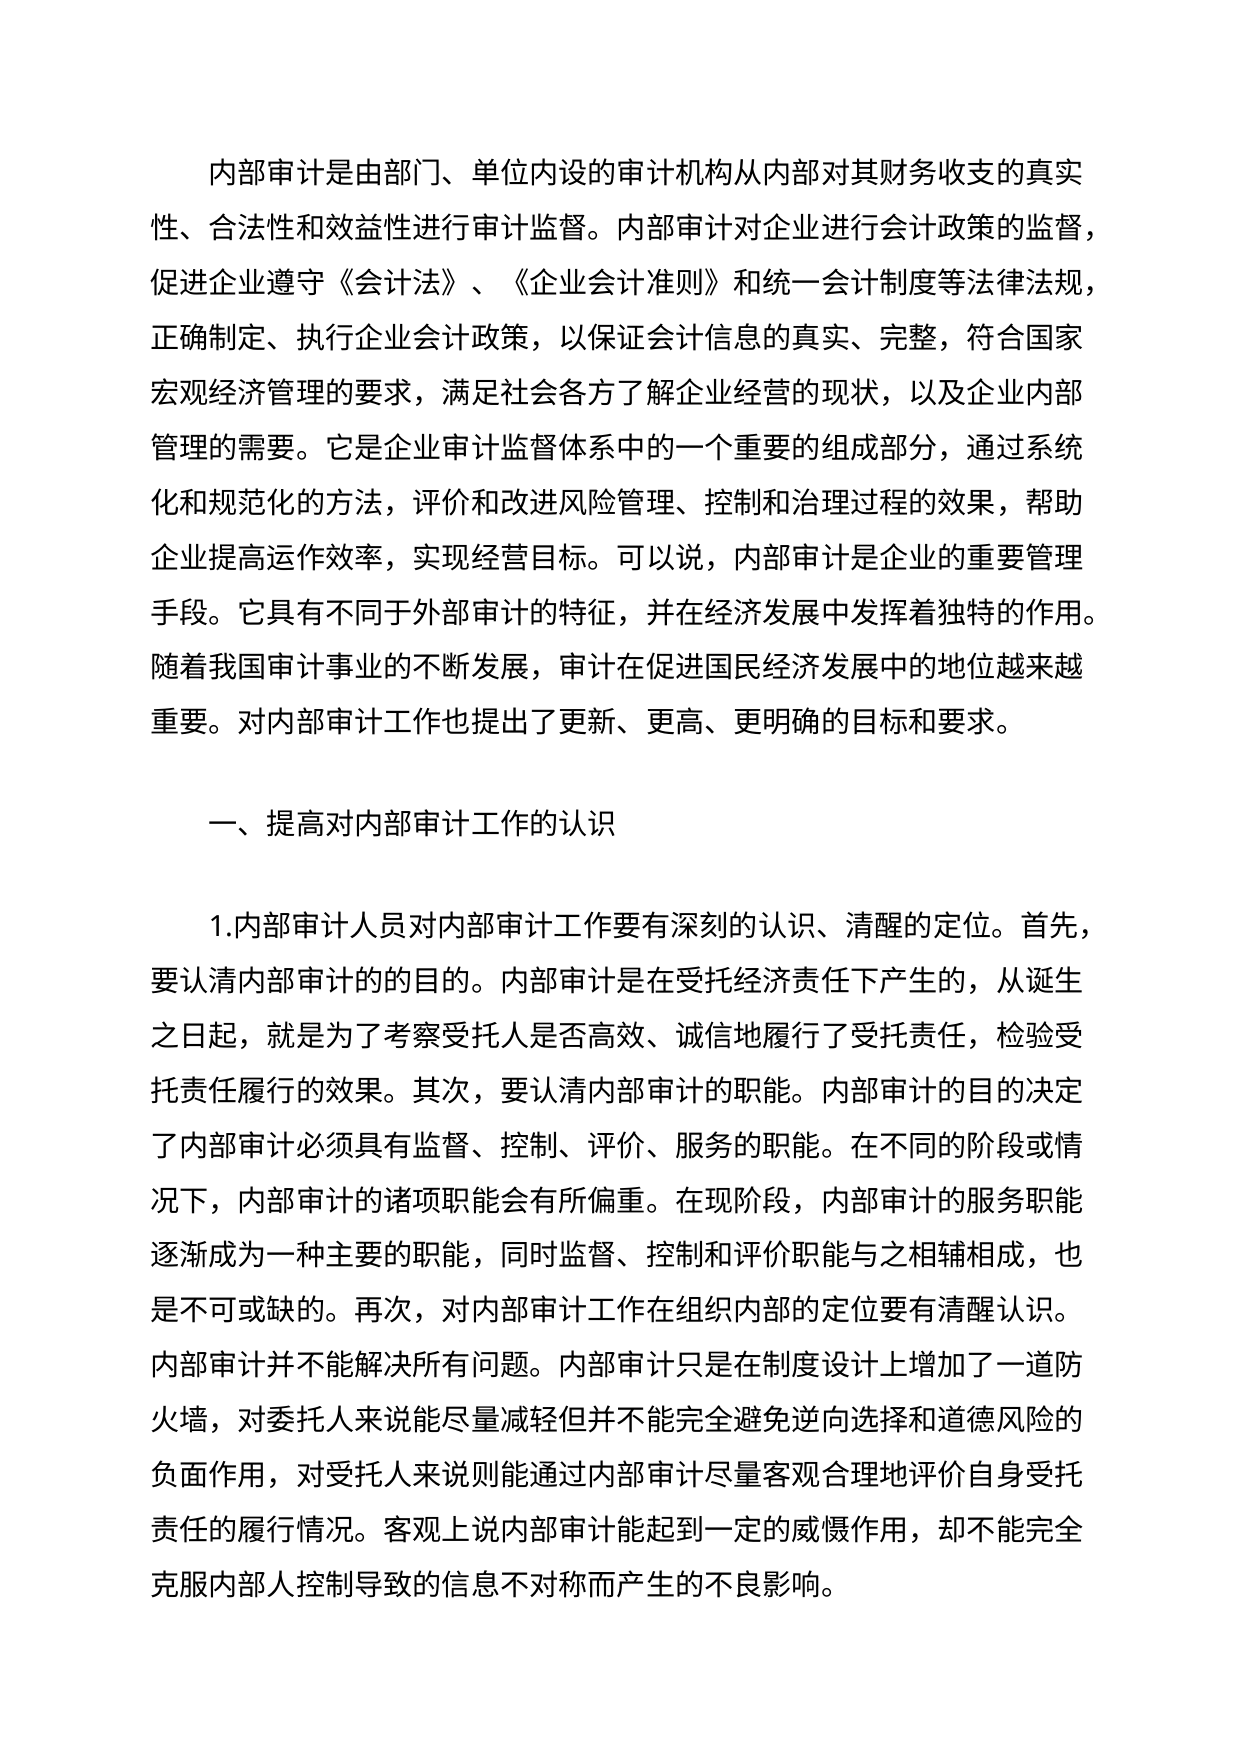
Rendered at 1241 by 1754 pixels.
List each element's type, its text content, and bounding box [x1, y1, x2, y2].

text 一、提高对内部审计工作的认识 [150, 801, 1090, 843]
text 1.内部审计人员对内部审计工作要有深刻的认识、清醒的定位。首先，要认清内部审计的的目的。内部审计是在受托经济责任下产生的，从诞生之日起，就是为了考察受托人是否高效、诚信地履行了受托责任，检验受托责任履行的效果。其次，要认清内部审计的职能。内部审计的目的决定了内部审计必须具有监督、控制、评价、服务的职能。在不同的阶段或情况下，内部审计的诸项职能会有所偏重。在现阶段，内部审计的服务职能逐渐成为一种主要的职能，同时监督、控制和评价职能与之相辅相成，也是不可或缺的。再次，对内部审计工作在组织内部的定位要有清醒认识。内部审计并不能解决所有问题。内部审计只是在制度设计上增加了一道防火墙，对委托人来说能尽量减轻但并不能完全避免逆向选择和道德风险的负面作用，对受托人来说则能通过内部审计尽量客观合理地评价自身受托责任的履行情况。客观上说内部审计能起到一定的威慑作用，却不能完全克服内部人控制导致的信息不对称而产生的不良影响。 [150, 902, 1090, 1604]
text 内部审计是由部门、单位内设的审计机构从内部对其财务收支的真实性、合法性和效益性进行审计监督。内部审计对企业进行会计政策的监督，促进企业遵守《会计法》、《企业会计准则》和统一会计制度等法律法规，正确制定、执行企业会计政策，以保证会计信息的真实、完整，符合国家宏观经济管理的要求，满足社会各方了解企业经营的现状，以及企业内部管理的需要。它是企业审计监督体系中的一个重要的组成部分，通过系统化和规范化的方法，评价和改进风险管理、控制和治理过程的效果，帮助企业提高运作效率，实现经营目标。可以说，内部审计是企业的重要管理手段。它具有不同于外部审计的特征，并在经济发展中发挥着独特的作用。随着我国审计事业的不断发展，审计在促进国民经济发展中的地位越来越重要。对内部审计工作也提出了更新、更高、更明确的目标和要求。 [150, 150, 1090, 741]
